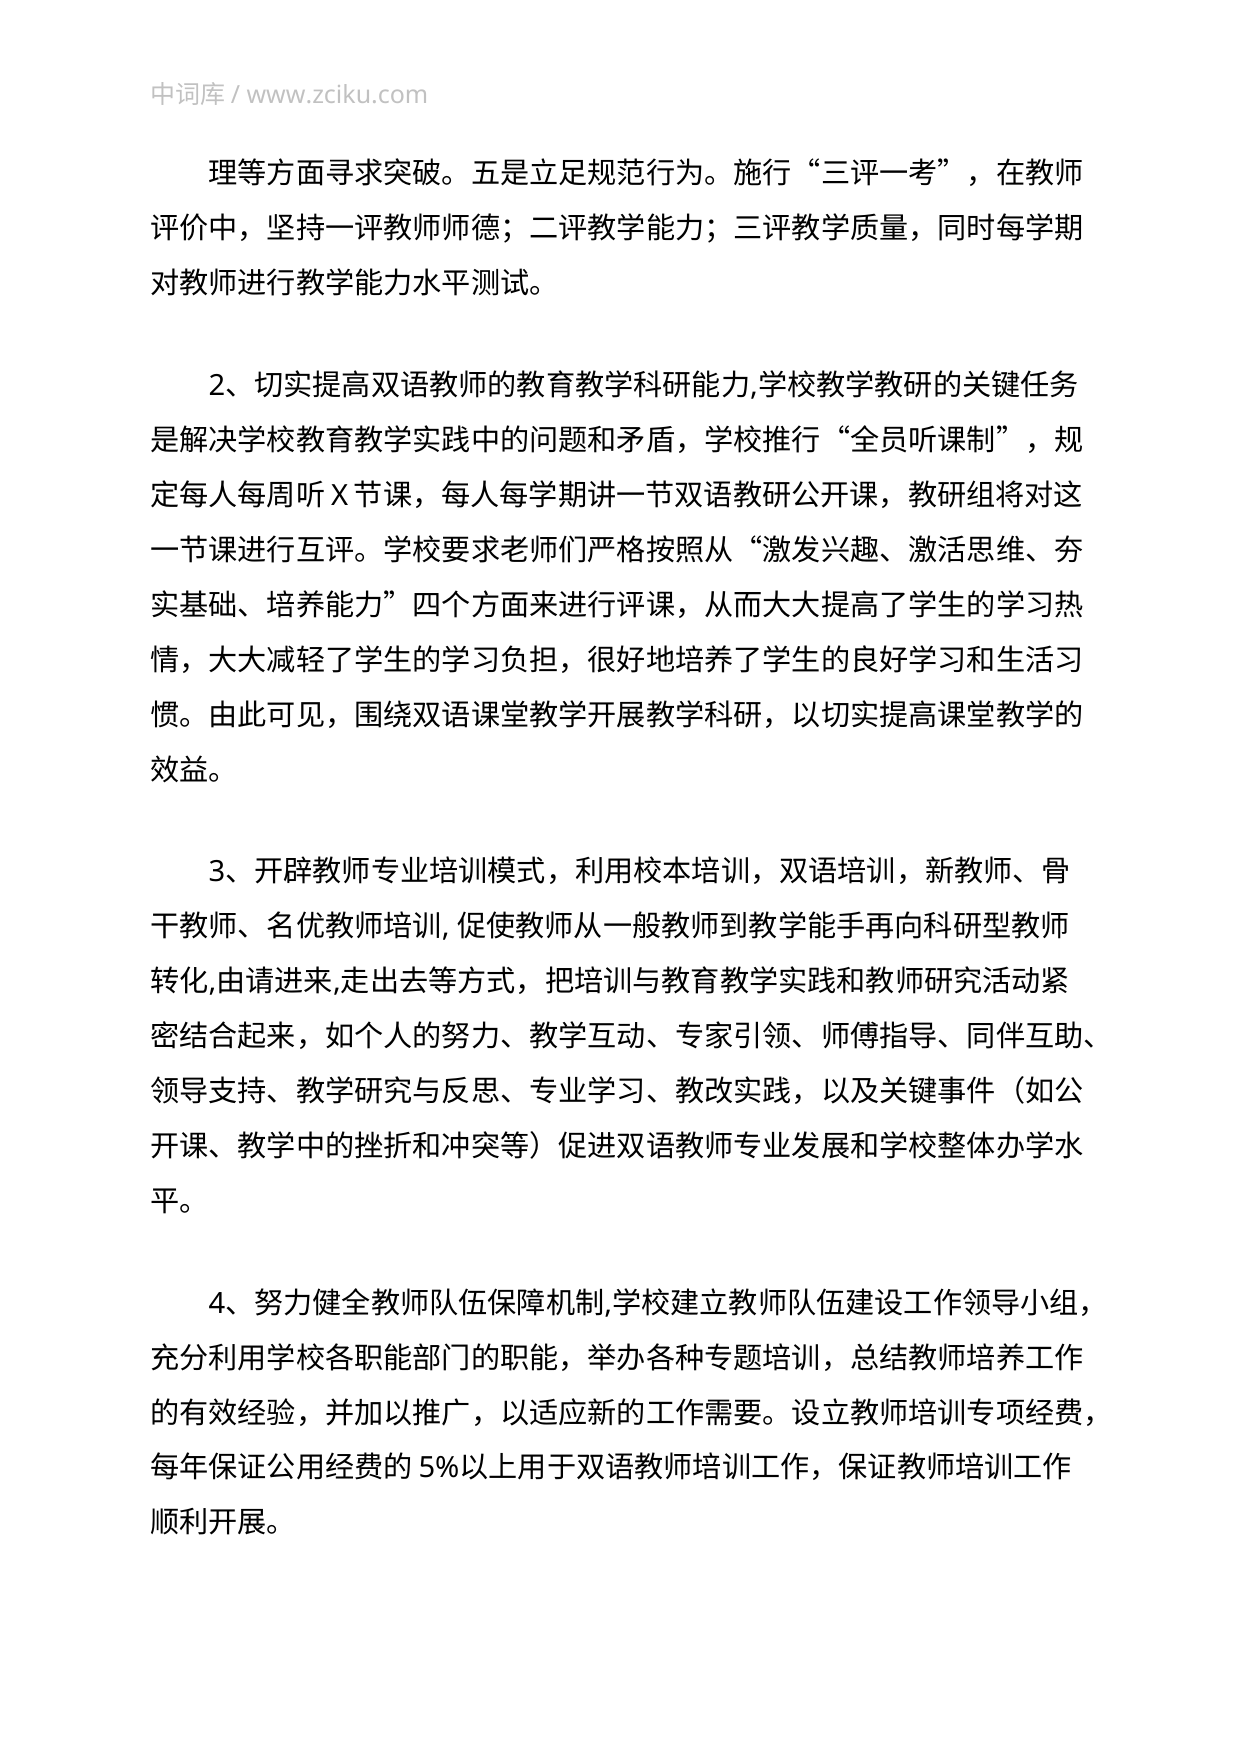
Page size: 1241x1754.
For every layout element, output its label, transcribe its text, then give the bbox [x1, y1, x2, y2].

text 4、努力健全教师队伍保障机制,学校建立教师队伍建设工作领导小组，充分利用学校各职能部门的职能，举办各种专题培训，总结教师培养工作的有效经验，并加以推广，以适应新的工作需要。设立教师培训专项经费，每年保证公用经费的5%以上用于双语教师培训工作，保证教师培训工作顺利开展。 [150, 1279, 1090, 1541]
text 2、切实提高双语教师的教育教学科研能力,学校教学教研的关键任务是解决学校教育教学实践中的问题和矛盾，学校推行“全员听课制”，规定每人每周听X节课，每人每学期讲一节双语教研公开课，教研组将对这一节课进行互评。学校要求老师们严格按照从“激发兴趣、激活思维、夯实基础、培养能力”四个方面来进行评课，从而大大提高了学生的学习热情，大大减轻了学生的学习负担，很好地培养了学生的良好学习和生活习惯。由此可见，围绕双语课堂教学开展教学科研，以切实提高课堂教学的效益。 [150, 362, 1090, 788]
text 3、开辟教师专业培训模式，利用校本培训，双语培训，新教师、骨干教师、名优教师培训, 促使教师从一般教师到教学能手再向科研型教师转化,由请进来,走出去等方式，把培训与教育教学实践和教师研究活动紧密结合起来，如个人的努力、教学互动、专家引领、师傅指导、同伴互助、领导支持、教学研究与反思、专业学习、教改实践，以及关键事件（如公开课、教学中的挫折和冲突等）促进双语教师专业发展和学校整体办学水平。 [150, 848, 1090, 1220]
text 理等方面寻求突破。五是立足规范行为。施行“三评一考”，在教师评价中，坚持一评教师师德；二评教学能力；三评教学质量，同时每学期对教师进行教学能力水平测试。 [150, 150, 1090, 302]
